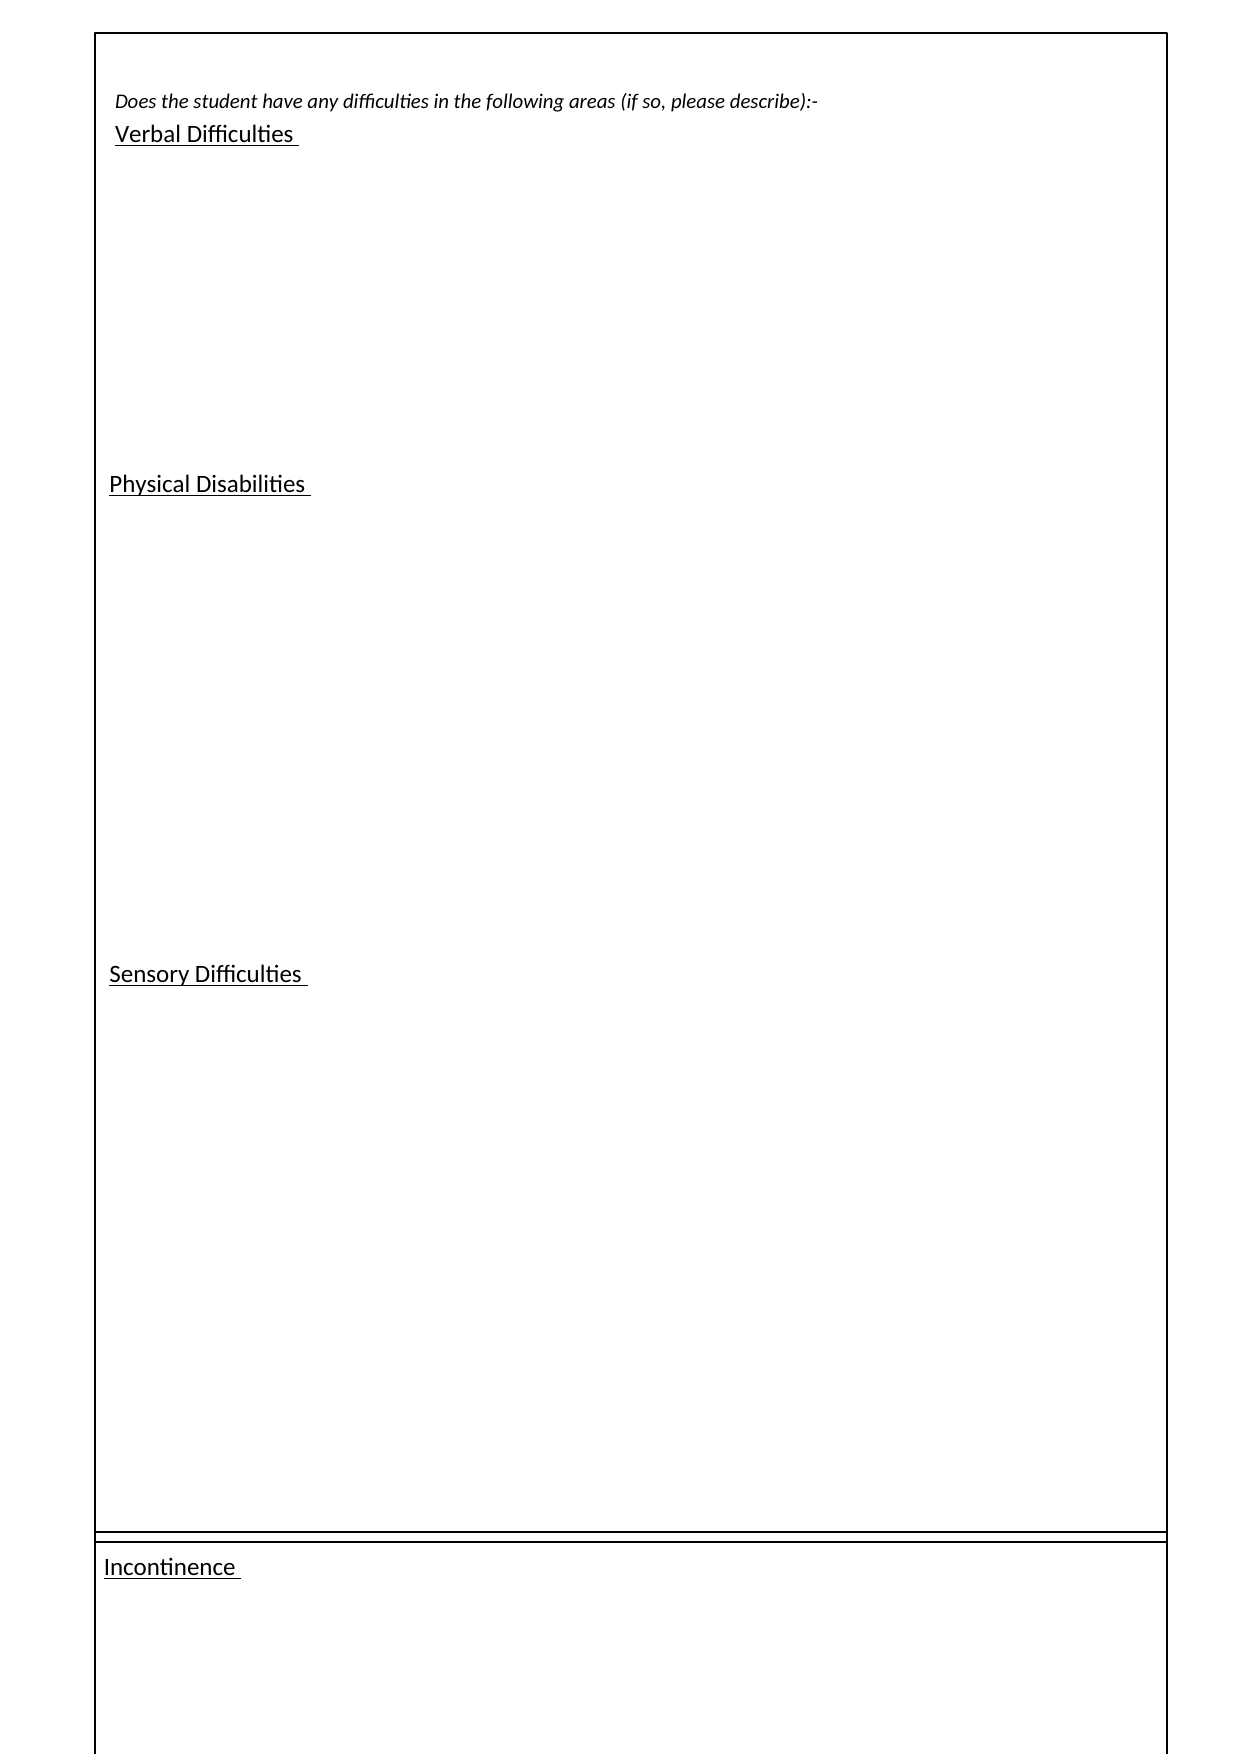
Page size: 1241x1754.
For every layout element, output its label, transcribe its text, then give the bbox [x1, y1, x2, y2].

text Incontinence [103, 1552, 1166, 1582]
text Does the student have any difficulties in the following areas (if so, please describe):- [103, 89, 1166, 114]
text Verbal Difficulties [103, 118, 1166, 149]
text Sensory Difficulties [103, 958, 1166, 989]
text Physical Disabilities [103, 468, 1166, 499]
